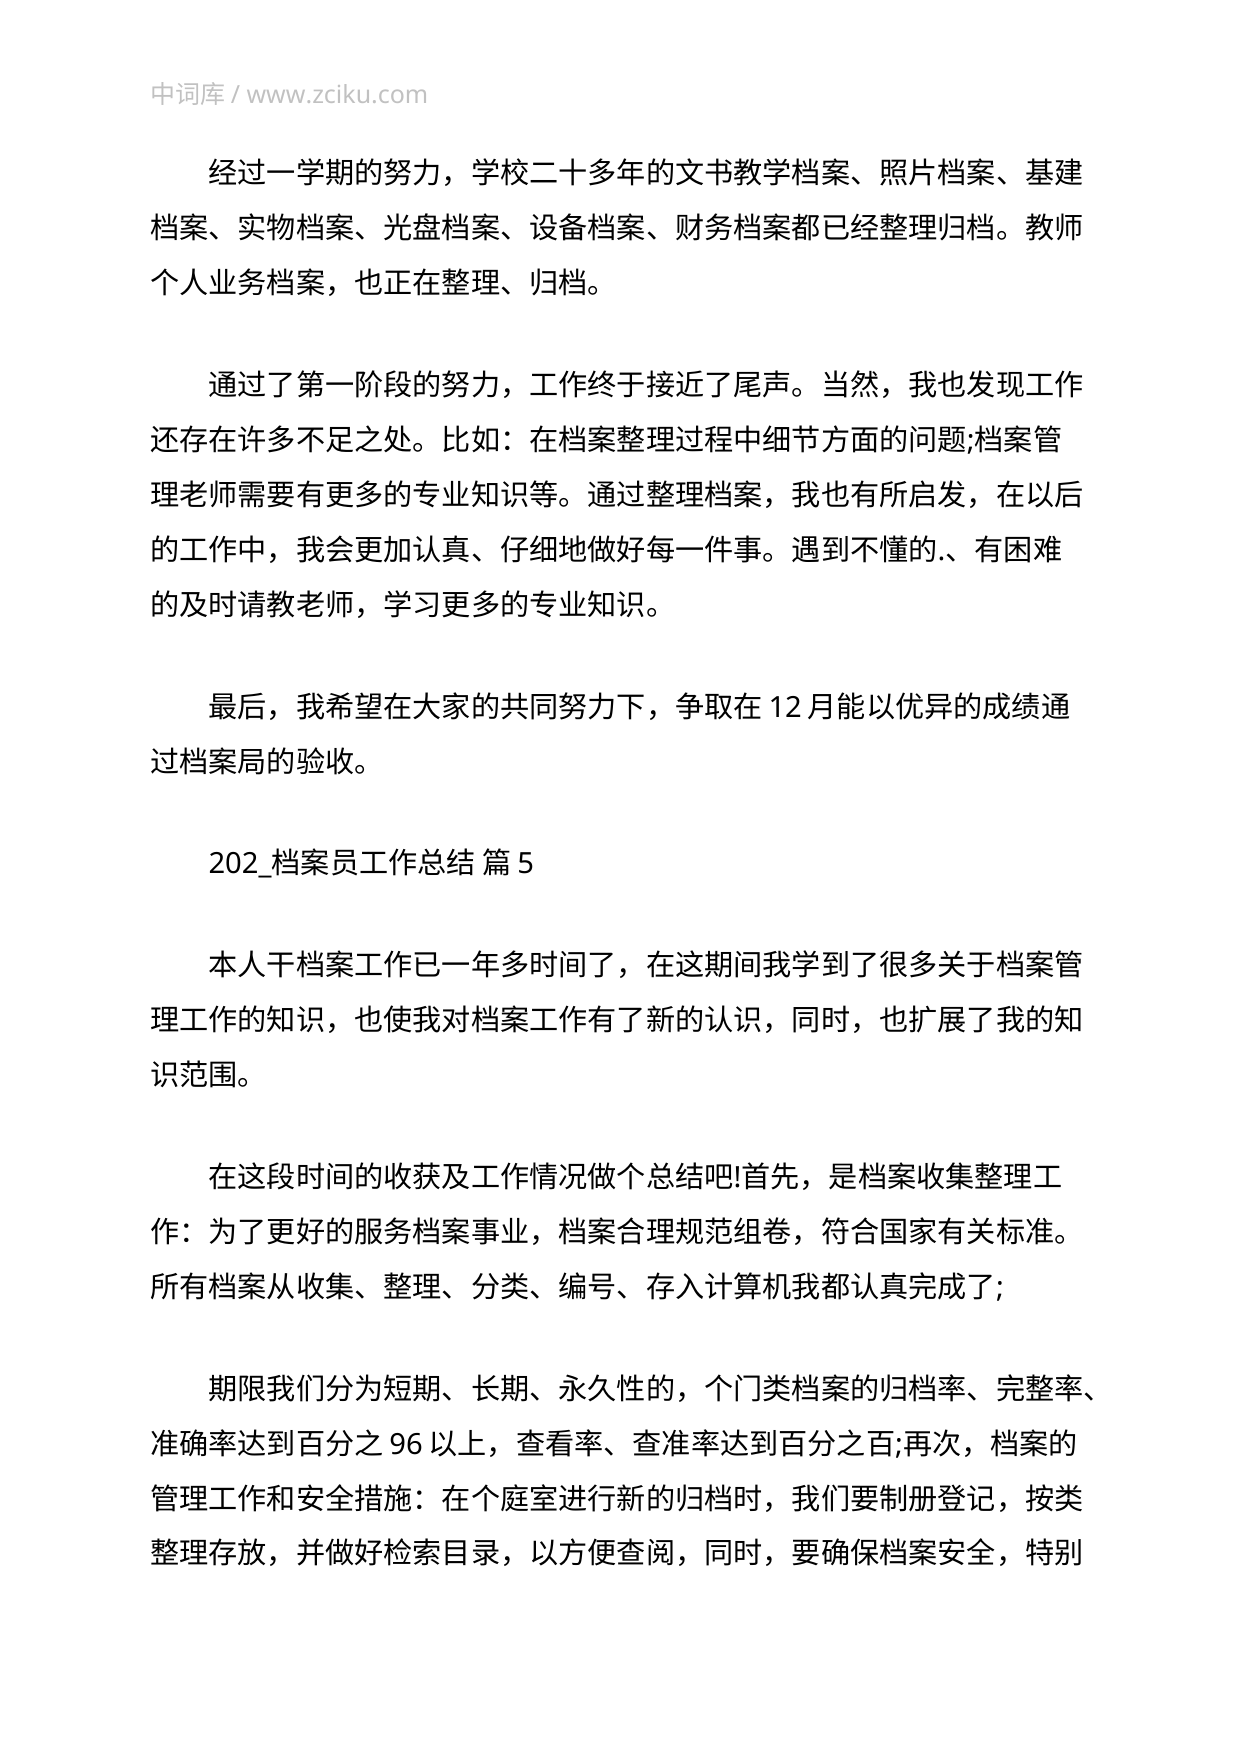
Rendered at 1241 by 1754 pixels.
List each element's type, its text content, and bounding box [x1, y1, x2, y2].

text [150, 1365, 1090, 1572]
text 最后，我希望在大家的共同努力下，争取在12月能以优异的成绩通过档案局的验收。 [150, 683, 1090, 780]
text 在这段时间的收获及工作情况做个总结吧!首先，是档案收集整理工作：为了更好的服务档案事业，档案合理规范组卷，符合国家有关标准。所有档案从收集、整理、分类、编号、存入计算机我都认真完成了; [150, 1153, 1090, 1306]
text 经过一学期的努力，学校二十多年的文书教学档案、照片档案、基建档案、实物档案、光盘档案、设备档案、财务档案都已经整理归档。教师个人业务档案，也正在整理、归档。 [150, 150, 1090, 302]
text 本人干档案工作已一年多时间了，在这期间我学到了很多关于档案管理工作的知识，也使我对档案工作有了新的认识，同时，也扩展了我的知识范围。 [150, 942, 1090, 1094]
text 202_档案员工作总结 篇5 [150, 840, 1090, 882]
text 通过了第一阶段的努力，工作终于接近了尾声。当然，我也发现工作还存在许多不足之处。比如：在档案整理过程中细节方面的问题;档案管理老师需要有更多的专业知识等。通过整理档案，我也有所启发，在以后的工作中，我会更加认真、仔细地做好每一件事。遇到不懂的.、有困难的及时请教老师，学习更多的专业知识。 [150, 362, 1090, 624]
